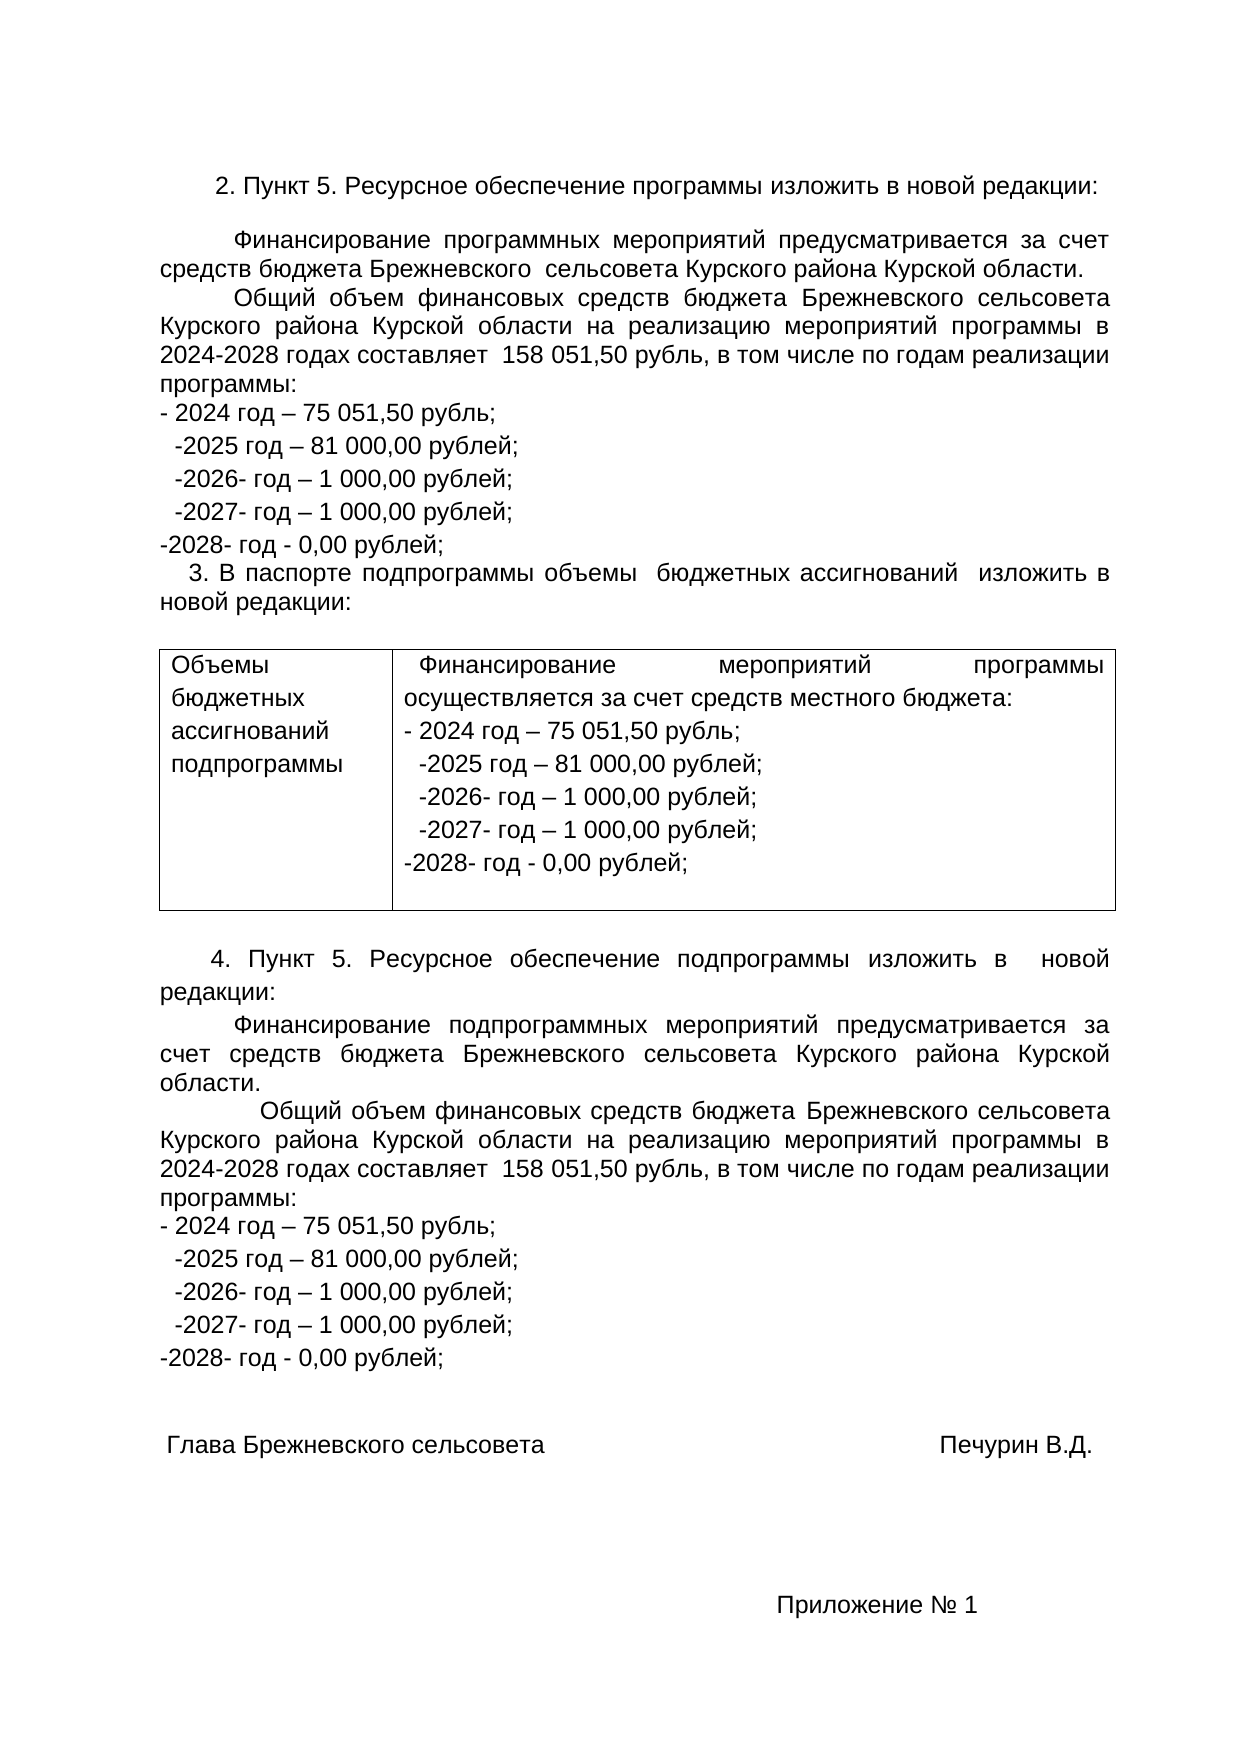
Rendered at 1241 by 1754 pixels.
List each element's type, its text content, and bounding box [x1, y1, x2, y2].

text -2026- год – 1 000,00 рублей; [159, 1277, 1110, 1306]
title Общий объем финансовых средств бюджета Брежневского сельсовета Курского района Курской области на реализацию мероприятий программы в 2024-2028 годах составляет 158 051,50 рубль, в том числе по годам реализации программы: [159, 283, 1110, 398]
table_header Объемы бюджетных ассигнований подпрограммы [160, 650, 392, 910]
text 2. Пункт 5. Ресурсное обеспечение программы изложить в новой редакции: [159, 171, 1110, 200]
title Финансирование подпрограммных мероприятий предусматривается за счет средств бюджета Брежневского сельсовета Курского района Курской области. [159, 1010, 1110, 1096]
title Финансирование программных мероприятий предусматривается за счет средств бюджета Брежневского сельсовета Курского района Курской области. [159, 225, 1110, 283]
text - 2024 год – 75 051,50 рубль; [159, 1211, 1110, 1240]
table_header Финансирование мероприятий программы осуществляется за счет средств местного бюджета: - 2024 год – 75 051,50 рубль; -2025 год – 81 000,00 рублей; -2026- год – 1 000,00 рублей; -2027- год – 1 000,00 рублей; -2028- год - 0,00 рублей; [393, 650, 1115, 910]
text Приложение № 1 [159, 1589, 1110, 1618]
title 4. Пункт 5. Ресурсное обеспечение подпрограммы изложить в новой редакции: [159, 944, 1110, 1006]
title Глава Брежневского сельсовета Печурин В.Д. [159, 1429, 1110, 1458]
text - 2024 год – 75 051,50 рубль; [159, 398, 1110, 426]
title -2028- год - 0,00 рублей; [159, 530, 1110, 558]
text -2026- год – 1 000,00 рублей; [159, 464, 1110, 492]
text -2025 год – 81 000,00 рублей; [159, 1244, 1110, 1273]
text -2027- год – 1 000,00 рублей; [159, 497, 1110, 525]
text -2027- год – 1 000,00 рублей; [159, 1310, 1110, 1339]
title -2028- год - 0,00 рублей; [159, 1343, 1110, 1372]
title Общий объем финансовых средств бюджета Брежневского сельсовета Курского района Курской области на реализацию мероприятий программы в 2024-2028 годах составляет 158 051,50 рубль, в том числе по годам реализации программы: [159, 1096, 1110, 1211]
title 3. В паспорте подпрограммы объемы бюджетных ассигнований изложить в новой редакции: [159, 558, 1110, 616]
text -2025 год – 81 000,00 рублей; [159, 431, 1110, 459]
